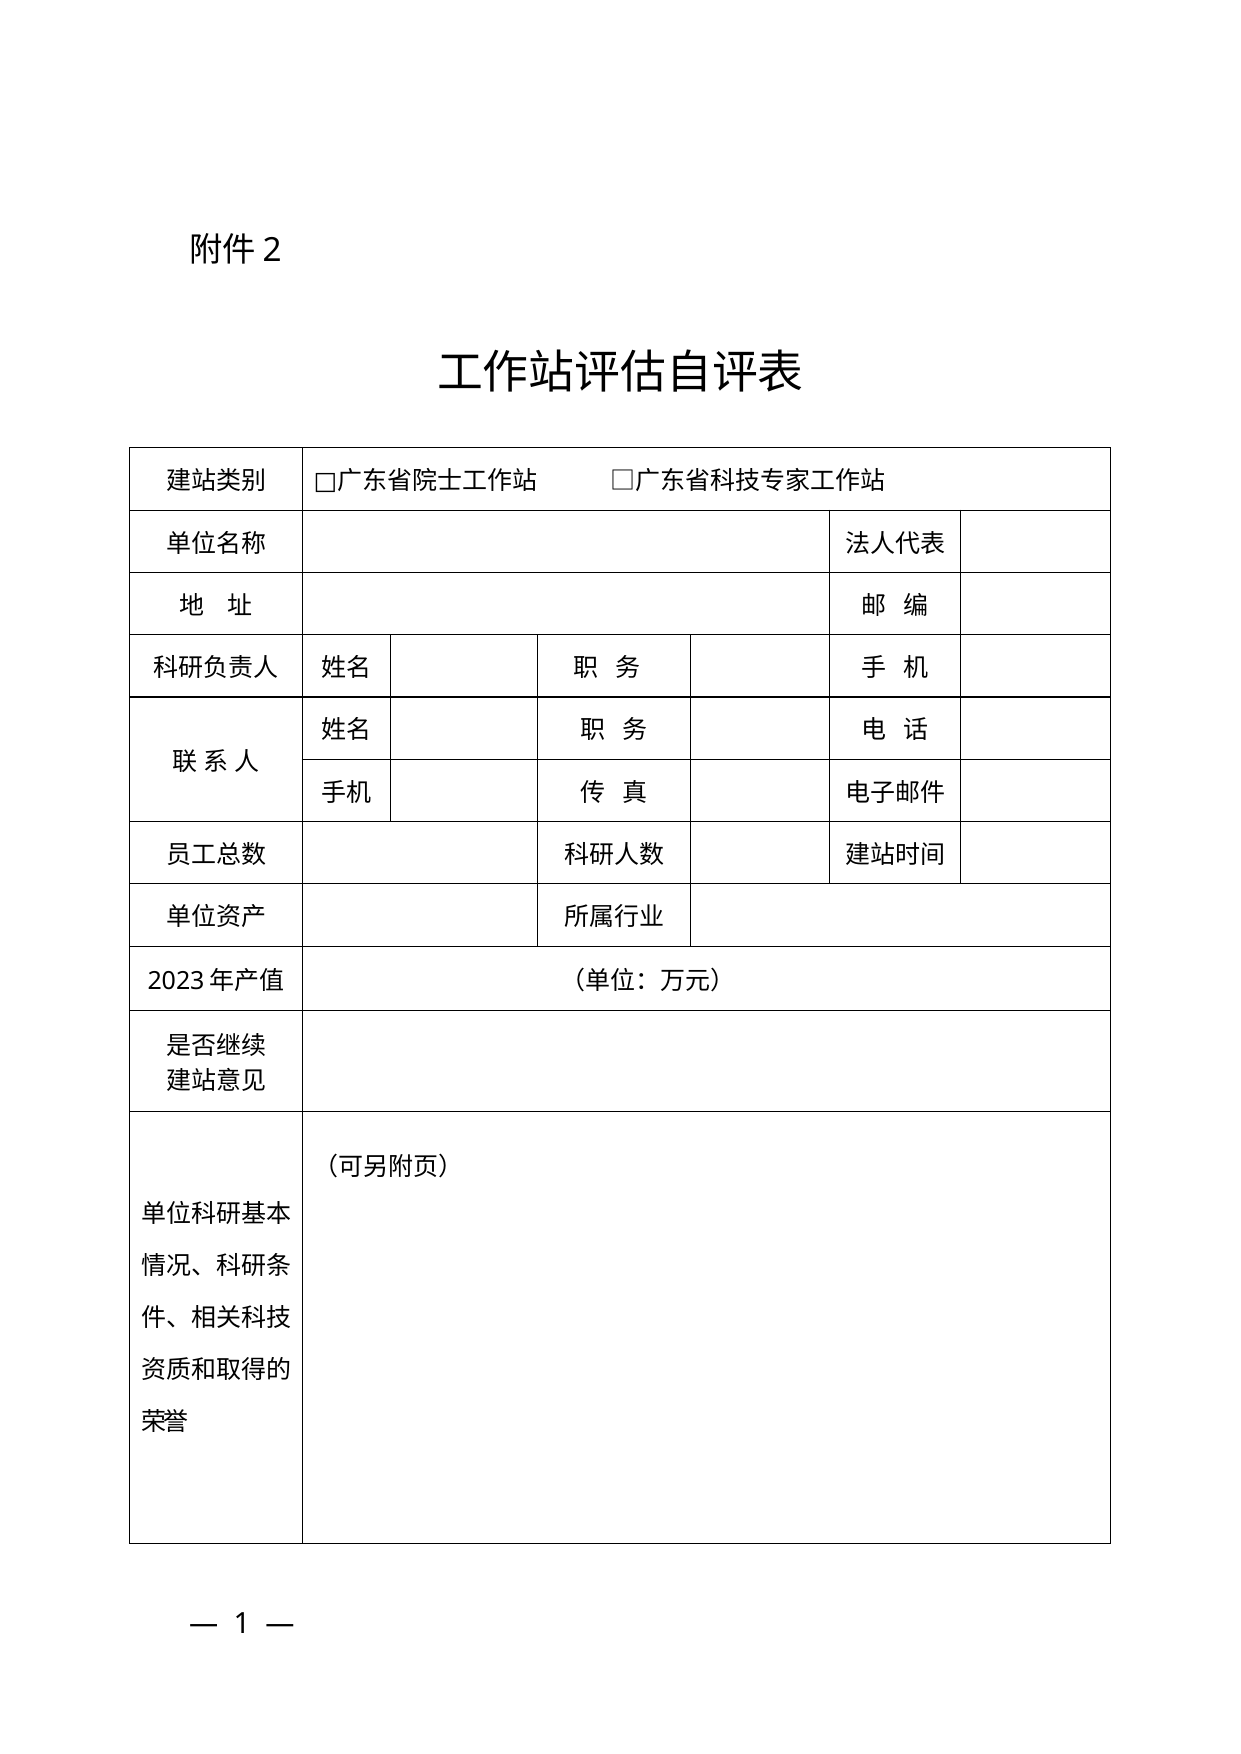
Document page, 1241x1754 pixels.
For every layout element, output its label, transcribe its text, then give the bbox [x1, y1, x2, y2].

table_cell 联 系 人 [130, 698, 302, 821]
table_cell [303, 884, 537, 946]
table_cell [961, 573, 1110, 634]
table_cell 是否继续 建站意见 [130, 1011, 302, 1111]
table_cell [961, 760, 1110, 821]
table_cell 手机 [303, 760, 390, 821]
table_cell [391, 635, 537, 696]
table_cell [961, 635, 1110, 696]
table_cell 建站时间 [830, 822, 960, 883]
table_cell 姓名 [303, 635, 390, 696]
table_cell 单位科研基本情况、科研条件、相关科技资质和取得的荣誉 [130, 1112, 302, 1543]
table_cell [691, 698, 829, 759]
table_cell [961, 698, 1110, 759]
table_cell 手 机 [830, 635, 960, 696]
table_cell [961, 822, 1110, 883]
table_cell 法人代表 [830, 511, 960, 572]
table_cell [391, 760, 537, 821]
table_cell 地 址 [130, 573, 302, 634]
table_cell 所属行业 [538, 884, 690, 946]
table_cell 电子邮件 [830, 760, 960, 821]
table_cell [303, 511, 829, 572]
table_cell 职 务 [538, 698, 690, 759]
table_header 建站类别 [130, 448, 302, 509]
table_cell [691, 635, 829, 696]
table_cell [303, 822, 537, 883]
table_cell 单位名称 [130, 511, 302, 572]
table_cell 邮 编 [830, 573, 960, 634]
table_cell 职 务 [538, 635, 690, 696]
table_cell 单位资产 [130, 884, 302, 946]
table_cell 传 真 [538, 760, 690, 821]
table_cell 2023年产值 [130, 947, 302, 1010]
table_cell （单位：万元） [303, 947, 1110, 1010]
table_cell [691, 884, 1110, 946]
table_cell [691, 760, 829, 821]
table_cell 科研人数 [538, 822, 690, 883]
table_cell 电 话 [830, 698, 960, 759]
table_cell 姓名 [303, 698, 390, 759]
text 附件2 [189, 213, 1051, 273]
table_cell 员工总数 [130, 822, 302, 883]
table_header □广东省院士工作站 □广东省科技专家工作站 [303, 448, 1110, 509]
table_cell [303, 573, 829, 634]
table_cell [391, 698, 537, 759]
table_cell [303, 1011, 1110, 1111]
table_cell 科研负责人 [130, 635, 302, 696]
text 工作站评估自评表 [189, 335, 1051, 402]
table_cell [691, 822, 829, 883]
table_cell [961, 511, 1110, 572]
table_cell （可另附页） [303, 1112, 1110, 1543]
